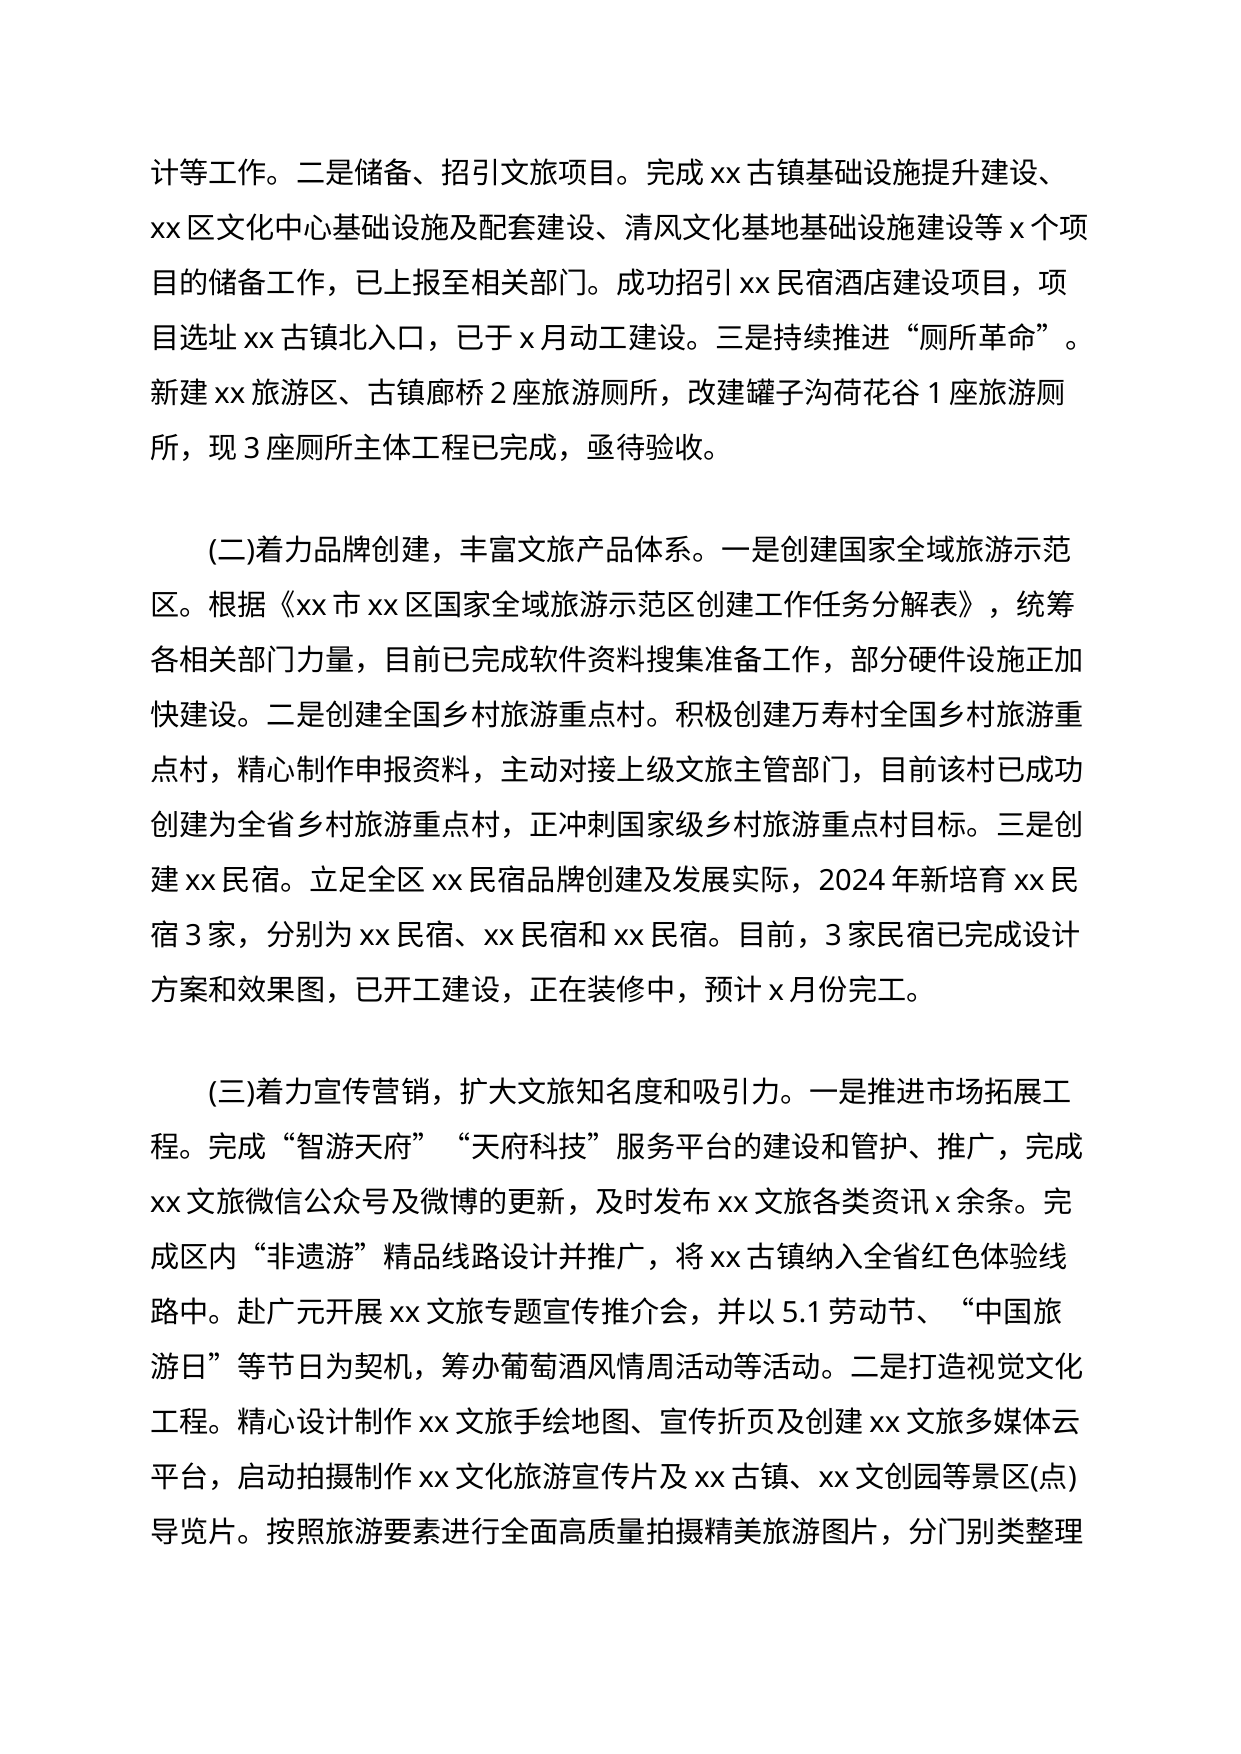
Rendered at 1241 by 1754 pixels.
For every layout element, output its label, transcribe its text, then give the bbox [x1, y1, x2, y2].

text (二)着力品牌创建，丰富文旅产品体系。一是创建国家全域旅游示范区。根据《xx市xx区国家全域旅游示范区创建工作任务分解表》，统筹各相关部门力量，目前已完成软件资料搜集准备工作，部分硬件设施正加快建设。二是创建全国乡村旅游重点村。积极创建万寿村全国乡村旅游重点村，精心制作申报资料，主动对接上级文旅主管部门，目前该村已成功创建为全省乡村旅游重点村，正冲刺国家级乡村旅游重点村目标。三是创建xx民宿。立足全区xx民宿品牌创建及发展实际，2024年新培育xx民宿3家，分别为xx民宿、xx民宿和xx民宿。目前，3家民宿已完成设计方案和效果图，已开工建设，正在装修中，预计x月份完工。 [150, 527, 1090, 1009]
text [150, 150, 1090, 467]
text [150, 1068, 1090, 1551]
